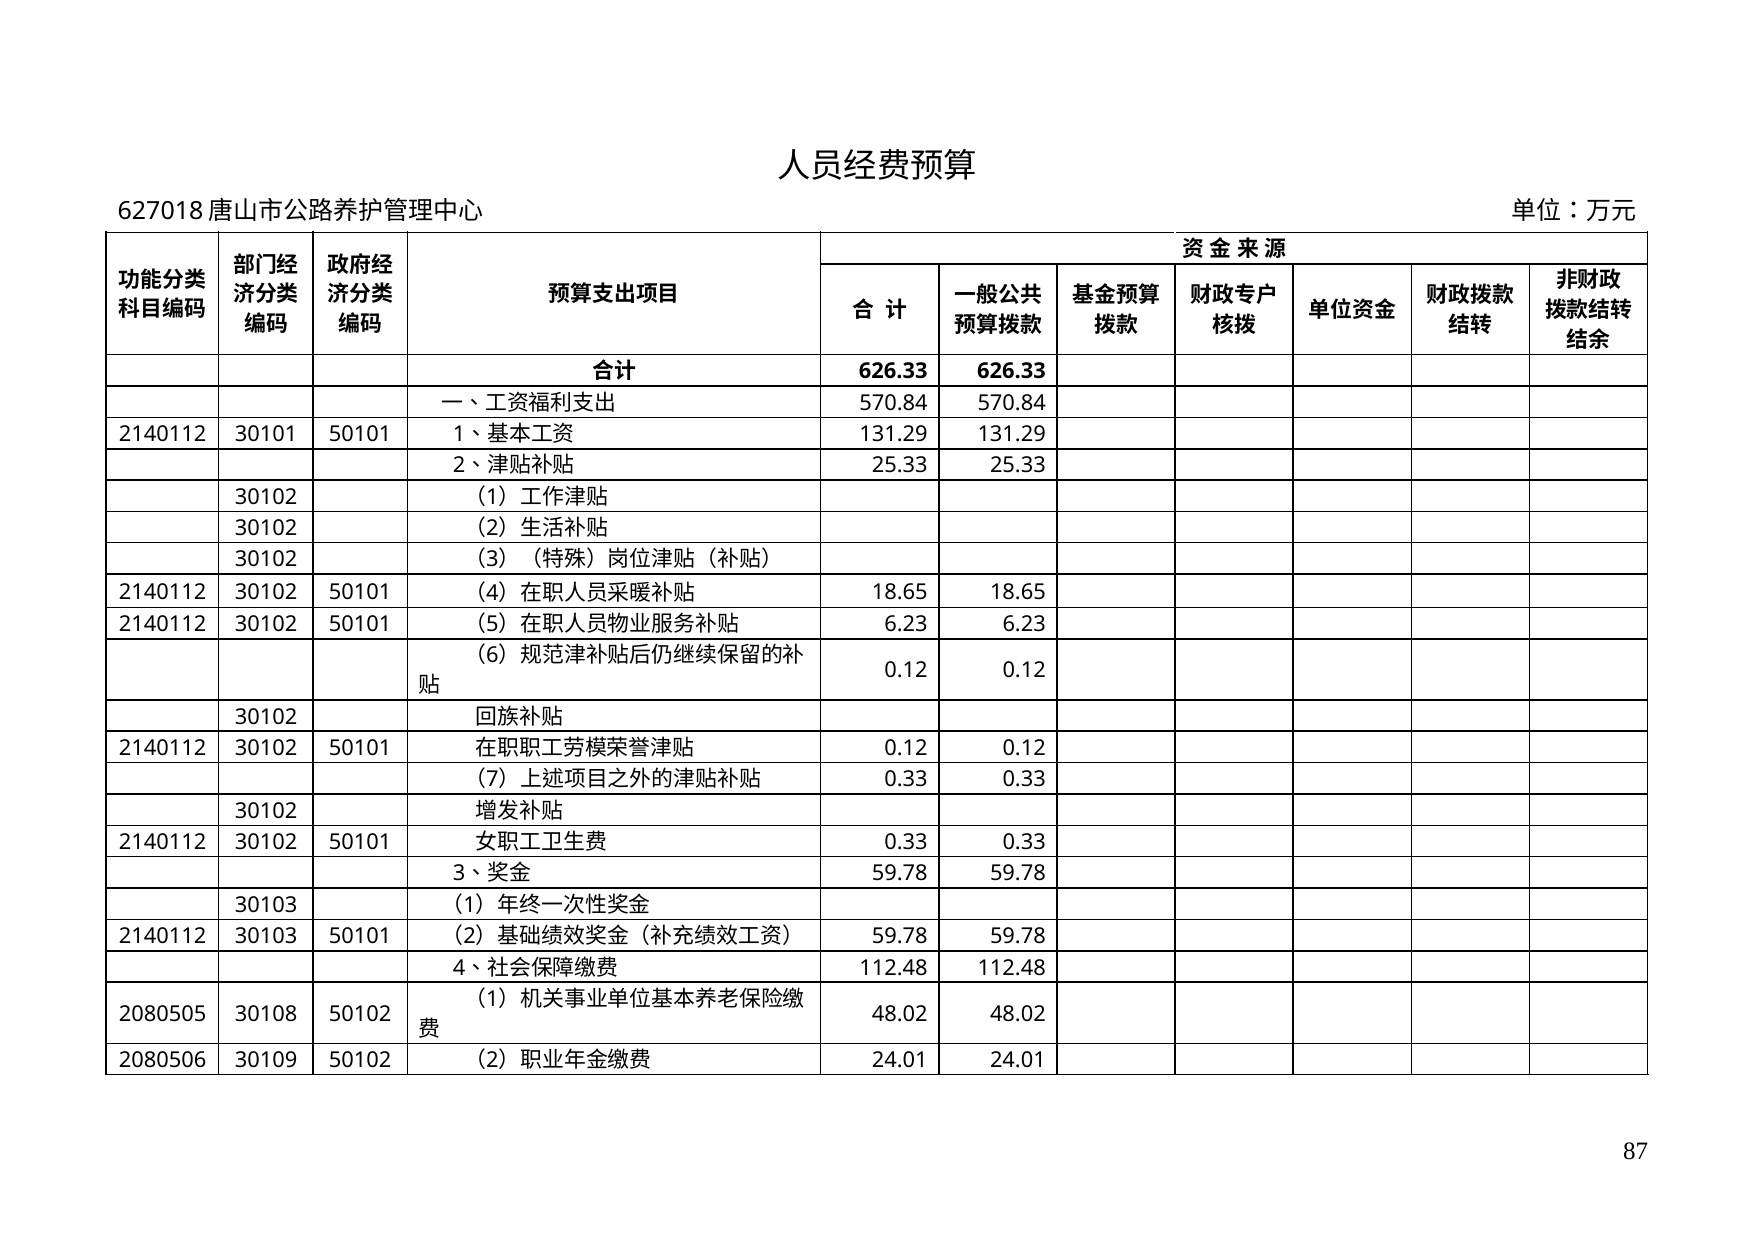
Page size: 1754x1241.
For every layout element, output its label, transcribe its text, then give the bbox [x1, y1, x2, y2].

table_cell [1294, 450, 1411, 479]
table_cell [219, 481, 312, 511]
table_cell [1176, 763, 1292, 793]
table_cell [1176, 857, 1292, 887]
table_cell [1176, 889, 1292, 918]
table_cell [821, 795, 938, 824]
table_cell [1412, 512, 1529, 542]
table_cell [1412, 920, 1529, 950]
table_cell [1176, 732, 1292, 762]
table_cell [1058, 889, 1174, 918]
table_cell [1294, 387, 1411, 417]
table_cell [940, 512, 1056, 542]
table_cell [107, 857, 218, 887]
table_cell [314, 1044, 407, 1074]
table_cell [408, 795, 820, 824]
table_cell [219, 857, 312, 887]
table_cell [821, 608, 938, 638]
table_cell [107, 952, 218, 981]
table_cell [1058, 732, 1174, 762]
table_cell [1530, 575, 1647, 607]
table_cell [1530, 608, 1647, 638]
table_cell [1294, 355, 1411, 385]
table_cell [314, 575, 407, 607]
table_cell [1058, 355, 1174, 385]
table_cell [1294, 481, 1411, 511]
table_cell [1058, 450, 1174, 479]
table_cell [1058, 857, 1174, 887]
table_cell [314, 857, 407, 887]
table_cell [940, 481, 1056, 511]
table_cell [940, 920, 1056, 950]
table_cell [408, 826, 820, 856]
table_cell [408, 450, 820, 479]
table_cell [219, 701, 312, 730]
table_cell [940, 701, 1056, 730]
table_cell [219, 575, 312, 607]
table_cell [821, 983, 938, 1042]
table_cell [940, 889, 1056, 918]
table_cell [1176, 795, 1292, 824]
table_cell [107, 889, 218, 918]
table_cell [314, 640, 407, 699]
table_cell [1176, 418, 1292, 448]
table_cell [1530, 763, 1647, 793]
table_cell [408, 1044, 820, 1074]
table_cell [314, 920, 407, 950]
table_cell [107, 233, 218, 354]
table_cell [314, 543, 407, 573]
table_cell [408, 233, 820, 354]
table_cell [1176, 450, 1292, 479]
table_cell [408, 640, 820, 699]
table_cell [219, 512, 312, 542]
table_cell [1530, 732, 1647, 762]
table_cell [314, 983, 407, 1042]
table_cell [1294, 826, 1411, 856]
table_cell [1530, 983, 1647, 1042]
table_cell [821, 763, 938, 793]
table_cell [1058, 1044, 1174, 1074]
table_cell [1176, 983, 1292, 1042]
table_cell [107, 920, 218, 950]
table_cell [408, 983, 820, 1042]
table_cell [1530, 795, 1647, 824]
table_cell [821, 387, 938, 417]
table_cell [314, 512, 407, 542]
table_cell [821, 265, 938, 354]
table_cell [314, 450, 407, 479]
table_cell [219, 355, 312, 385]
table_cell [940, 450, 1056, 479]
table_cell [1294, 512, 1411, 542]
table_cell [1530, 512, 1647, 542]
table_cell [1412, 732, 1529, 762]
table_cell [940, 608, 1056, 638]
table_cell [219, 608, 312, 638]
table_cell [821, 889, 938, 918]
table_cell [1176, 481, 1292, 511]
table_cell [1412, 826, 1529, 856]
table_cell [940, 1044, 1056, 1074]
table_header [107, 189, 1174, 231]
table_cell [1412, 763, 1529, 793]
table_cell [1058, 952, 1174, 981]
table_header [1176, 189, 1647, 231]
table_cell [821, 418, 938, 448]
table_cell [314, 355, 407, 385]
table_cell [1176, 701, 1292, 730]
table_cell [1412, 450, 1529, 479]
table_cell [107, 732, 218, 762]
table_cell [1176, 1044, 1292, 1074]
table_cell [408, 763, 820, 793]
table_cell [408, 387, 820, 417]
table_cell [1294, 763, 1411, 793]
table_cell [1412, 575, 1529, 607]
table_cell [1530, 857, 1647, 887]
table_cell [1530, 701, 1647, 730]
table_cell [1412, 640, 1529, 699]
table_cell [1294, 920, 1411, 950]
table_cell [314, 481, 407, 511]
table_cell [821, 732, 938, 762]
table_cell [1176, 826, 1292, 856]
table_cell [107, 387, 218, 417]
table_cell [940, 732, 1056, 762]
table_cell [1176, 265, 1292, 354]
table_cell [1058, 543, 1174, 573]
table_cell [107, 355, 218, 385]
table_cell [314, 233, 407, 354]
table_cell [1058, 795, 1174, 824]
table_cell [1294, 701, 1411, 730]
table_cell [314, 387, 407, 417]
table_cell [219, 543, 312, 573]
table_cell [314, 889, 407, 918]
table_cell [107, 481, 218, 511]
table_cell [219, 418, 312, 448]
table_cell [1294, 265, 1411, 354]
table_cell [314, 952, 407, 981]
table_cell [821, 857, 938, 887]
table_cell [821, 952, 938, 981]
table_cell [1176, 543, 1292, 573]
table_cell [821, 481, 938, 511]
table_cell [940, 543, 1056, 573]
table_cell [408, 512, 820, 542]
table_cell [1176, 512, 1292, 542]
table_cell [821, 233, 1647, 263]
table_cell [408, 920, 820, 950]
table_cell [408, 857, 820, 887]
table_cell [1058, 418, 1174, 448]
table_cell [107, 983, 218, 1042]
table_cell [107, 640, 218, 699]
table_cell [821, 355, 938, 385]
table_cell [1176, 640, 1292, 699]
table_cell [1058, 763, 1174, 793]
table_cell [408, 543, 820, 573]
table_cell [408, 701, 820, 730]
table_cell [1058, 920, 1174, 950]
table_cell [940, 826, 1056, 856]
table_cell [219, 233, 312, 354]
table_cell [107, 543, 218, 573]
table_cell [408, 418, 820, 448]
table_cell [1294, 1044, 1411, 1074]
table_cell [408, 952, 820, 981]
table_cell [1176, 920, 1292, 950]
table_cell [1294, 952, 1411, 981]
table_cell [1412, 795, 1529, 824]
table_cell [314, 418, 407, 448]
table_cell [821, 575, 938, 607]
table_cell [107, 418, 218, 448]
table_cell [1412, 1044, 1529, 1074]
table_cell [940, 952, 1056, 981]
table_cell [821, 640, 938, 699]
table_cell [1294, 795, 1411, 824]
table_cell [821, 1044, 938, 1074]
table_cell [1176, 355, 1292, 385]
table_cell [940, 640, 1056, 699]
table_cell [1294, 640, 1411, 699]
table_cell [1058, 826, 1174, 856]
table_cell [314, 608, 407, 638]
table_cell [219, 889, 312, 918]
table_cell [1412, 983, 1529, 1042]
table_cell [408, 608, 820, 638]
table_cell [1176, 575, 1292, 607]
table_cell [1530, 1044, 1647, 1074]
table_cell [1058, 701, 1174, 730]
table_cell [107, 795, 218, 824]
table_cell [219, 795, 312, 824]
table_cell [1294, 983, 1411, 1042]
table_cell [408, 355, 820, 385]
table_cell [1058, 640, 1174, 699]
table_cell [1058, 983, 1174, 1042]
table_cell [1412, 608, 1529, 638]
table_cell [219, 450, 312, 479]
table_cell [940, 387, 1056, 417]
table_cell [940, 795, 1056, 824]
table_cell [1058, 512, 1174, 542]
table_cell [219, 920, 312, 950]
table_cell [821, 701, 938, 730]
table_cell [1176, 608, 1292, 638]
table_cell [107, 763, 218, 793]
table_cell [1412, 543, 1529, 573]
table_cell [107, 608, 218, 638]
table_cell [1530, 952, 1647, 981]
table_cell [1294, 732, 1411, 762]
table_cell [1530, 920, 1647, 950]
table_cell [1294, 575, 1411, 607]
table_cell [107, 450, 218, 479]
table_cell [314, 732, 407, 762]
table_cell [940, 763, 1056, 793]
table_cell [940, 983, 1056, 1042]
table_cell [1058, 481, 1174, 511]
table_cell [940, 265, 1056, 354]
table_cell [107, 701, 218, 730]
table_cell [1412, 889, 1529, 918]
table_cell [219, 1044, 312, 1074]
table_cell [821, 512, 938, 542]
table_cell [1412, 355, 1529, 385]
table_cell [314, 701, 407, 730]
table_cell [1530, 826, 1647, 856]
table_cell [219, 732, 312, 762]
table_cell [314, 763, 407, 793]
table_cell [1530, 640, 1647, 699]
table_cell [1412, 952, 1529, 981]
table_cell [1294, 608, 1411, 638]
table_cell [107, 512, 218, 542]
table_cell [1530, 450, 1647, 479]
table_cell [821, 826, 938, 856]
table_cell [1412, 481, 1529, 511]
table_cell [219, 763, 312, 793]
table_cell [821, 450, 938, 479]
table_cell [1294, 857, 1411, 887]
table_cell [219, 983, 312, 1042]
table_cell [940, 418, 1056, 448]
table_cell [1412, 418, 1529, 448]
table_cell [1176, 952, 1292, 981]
text 人员经费预算 [106, 142, 1648, 187]
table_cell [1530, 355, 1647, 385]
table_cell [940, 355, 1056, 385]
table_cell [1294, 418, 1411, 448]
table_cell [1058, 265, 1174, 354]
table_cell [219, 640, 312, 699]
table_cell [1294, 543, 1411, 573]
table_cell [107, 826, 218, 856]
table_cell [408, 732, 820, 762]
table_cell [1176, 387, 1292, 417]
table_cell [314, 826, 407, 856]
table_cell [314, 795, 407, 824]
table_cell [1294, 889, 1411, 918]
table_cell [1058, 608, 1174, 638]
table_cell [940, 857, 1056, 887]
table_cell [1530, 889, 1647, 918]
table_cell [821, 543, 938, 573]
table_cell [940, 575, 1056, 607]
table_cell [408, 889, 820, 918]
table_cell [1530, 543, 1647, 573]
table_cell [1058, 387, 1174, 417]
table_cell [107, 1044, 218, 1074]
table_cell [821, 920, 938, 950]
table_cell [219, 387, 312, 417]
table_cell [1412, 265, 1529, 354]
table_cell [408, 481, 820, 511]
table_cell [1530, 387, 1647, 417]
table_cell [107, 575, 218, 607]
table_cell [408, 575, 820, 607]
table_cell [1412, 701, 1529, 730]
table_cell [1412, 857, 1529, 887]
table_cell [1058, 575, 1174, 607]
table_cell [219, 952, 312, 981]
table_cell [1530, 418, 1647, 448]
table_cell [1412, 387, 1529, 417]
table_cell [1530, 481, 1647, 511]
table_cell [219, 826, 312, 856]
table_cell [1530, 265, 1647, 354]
